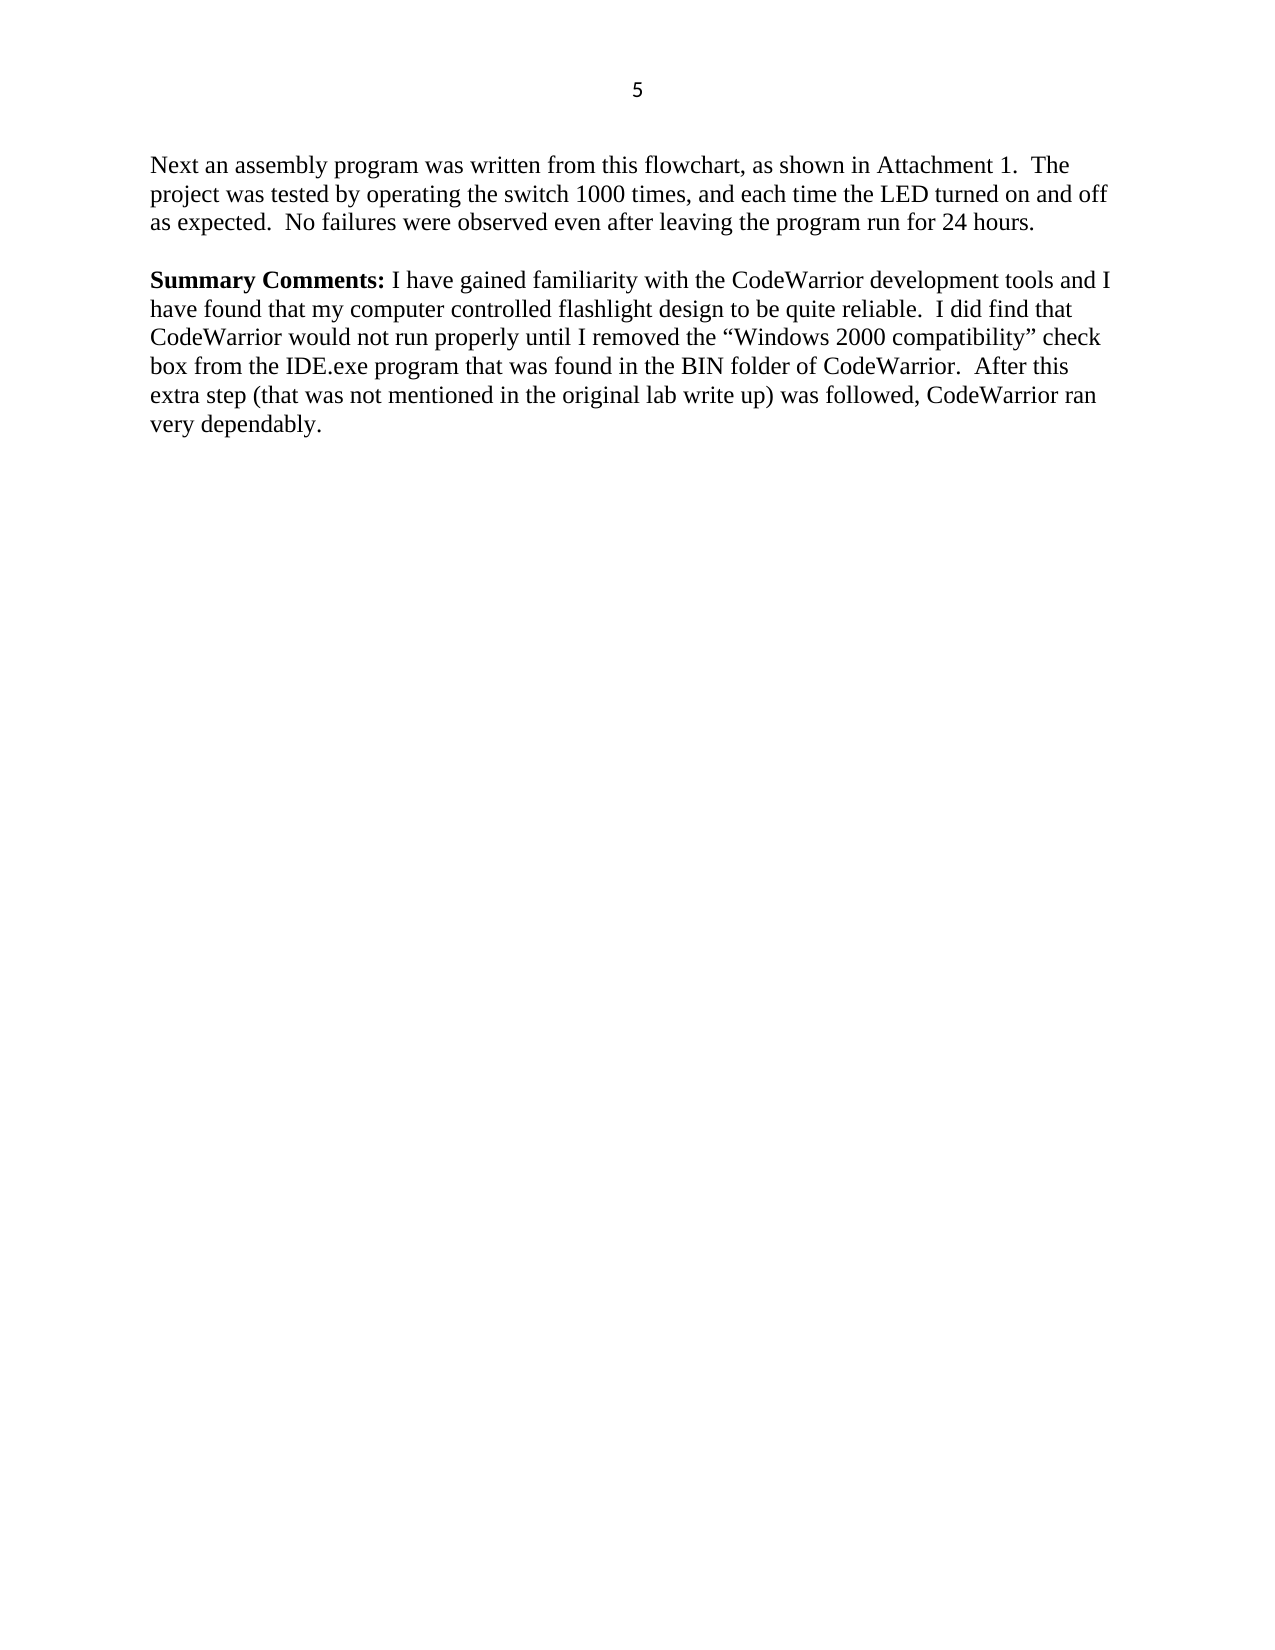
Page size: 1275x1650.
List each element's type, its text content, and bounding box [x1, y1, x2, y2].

text Summary Comments: I have gained familiarity with the CodeWarrior development tools and I have found that my computer controlled flashlight design to be quite reliable. I did find that CodeWarrior would not run properly until I removed the “Windows 2000 compatibility” check box from the IDE.exe program that was found in the BIN folder of CodeWarrior. After this extra step (that was not mentioned in the original lab write up) was followed, CodeWarrior ran very dependably. [150, 265, 1125, 437]
text Next an assembly program was written from this flowchart, as shown in Attachment 1. The project was tested by operating the switch 1000 times, and each time the LED turned on and off as expected. No failures were observed even after leaving the program run for 24 hours. [150, 150, 1125, 236]
